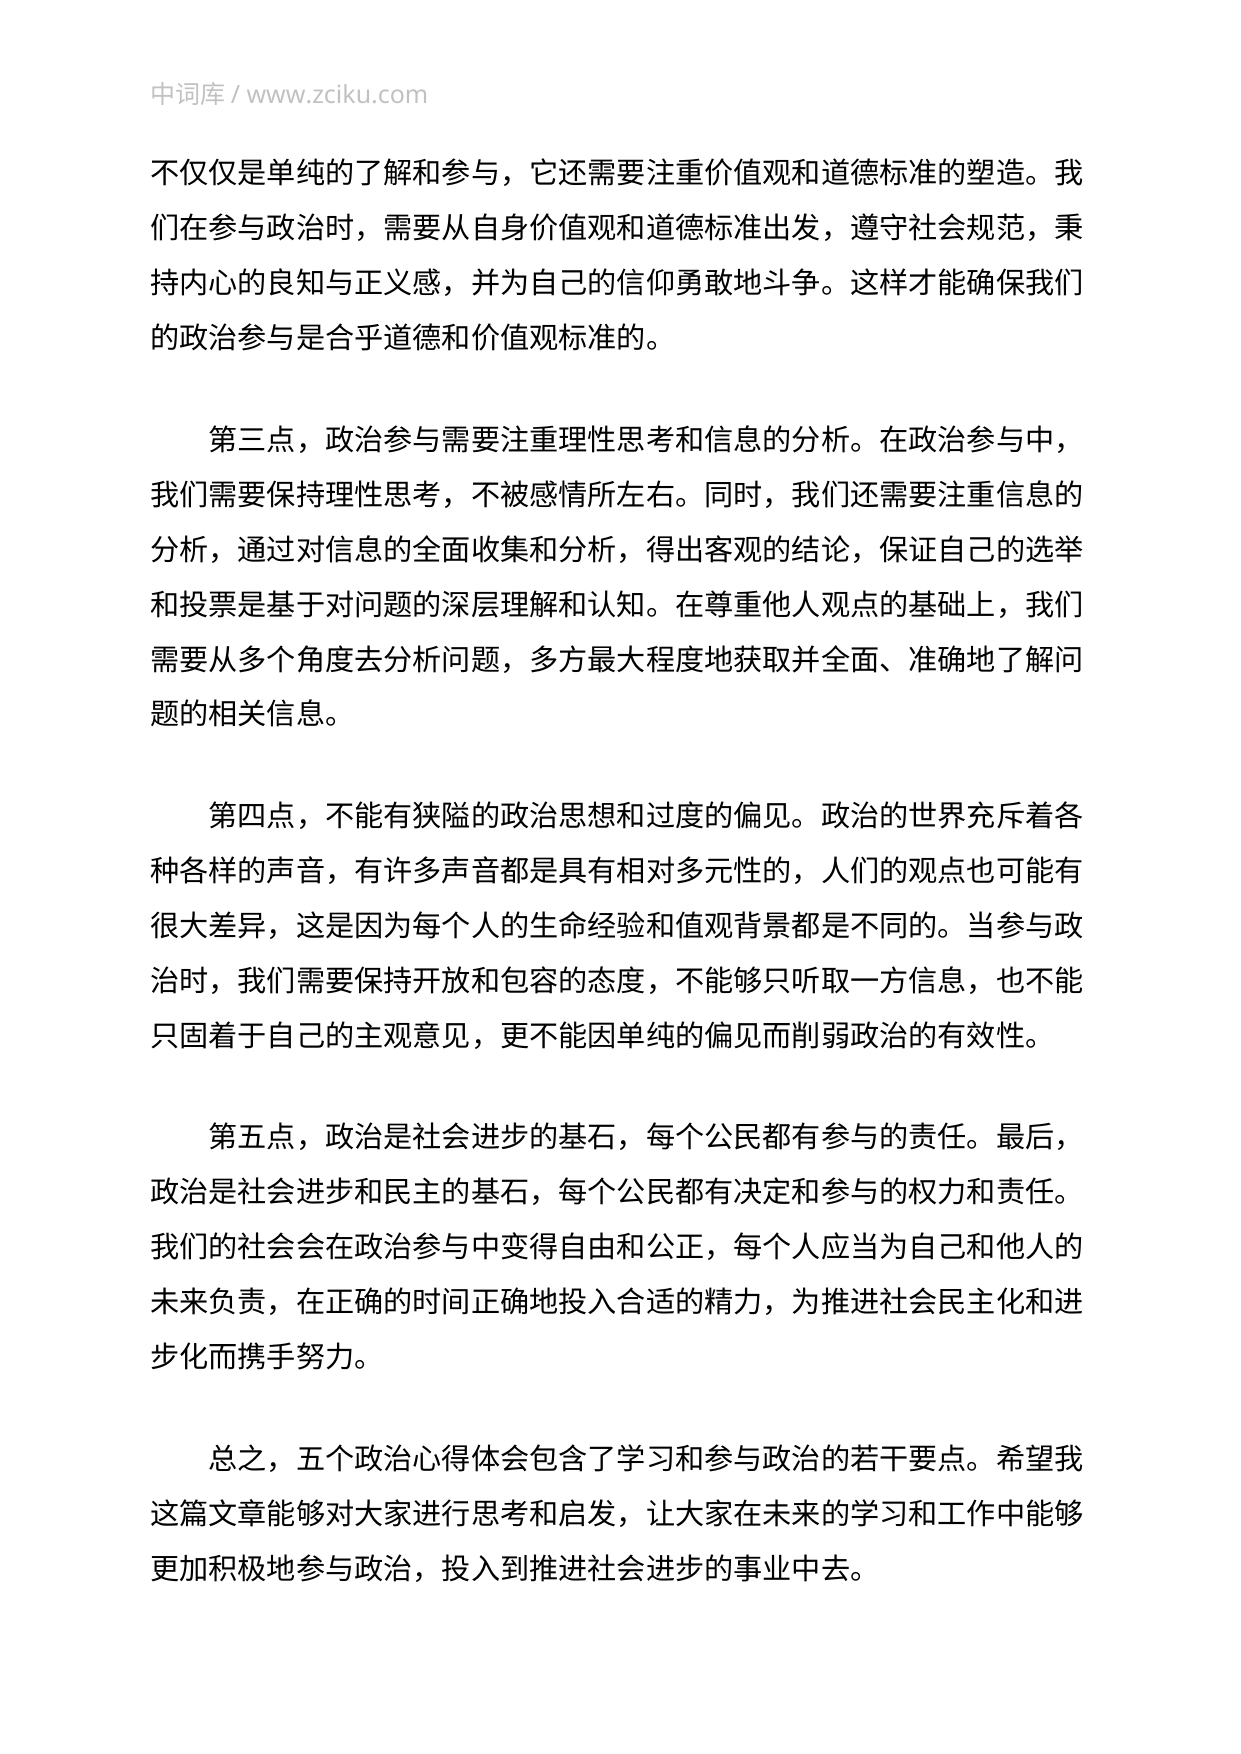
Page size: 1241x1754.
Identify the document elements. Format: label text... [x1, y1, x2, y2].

text 总之，五个政治心得体会包含了学习和参与政治的若干要点。希望我这篇文章能够对大家进行思考和启发，让大家在未来的学习和工作中能够更加积极地参与政治，投入到推进社会进步的事业中去。 [150, 1435, 1090, 1587]
text 第五点，政治是社会进步的基石，每个公民都有参与的责任。最后，政治是社会进步和民主的基石，每个公民都有决定和参与的权力和责任。我们的社会会在政治参与中变得自由和公正，每个人应当为自己和他人的未来负责，在正确的时间正确地投入合适的精力，为推进社会民主化和进步化而携手努力。 [150, 1114, 1090, 1376]
text 第四点，不能有狭隘的政治思想和过度的偏见。政治的世界充斥着各种各样的声音，有许多声音都是具有相对多元性的，人们的观点也可能有很大差异，这是因为每个人的生命经验和值观背景都是不同的。当参与政治时，我们需要保持开放和包容的态度，不能够只听取一方信息，也不能只固着于自己的主观意见，更不能因单纯的偏见而削弱政治的有效性。 [150, 793, 1090, 1054]
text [150, 150, 1090, 357]
text 第三点，政治参与需要注重理性思考和信息的分析。在政治参与中，我们需要保持理性思考，不被感情所左右。同时，我们还需要注重信息的分析，通过对信息的全面收集和分析，得出客观的结论，保证自己的选举和投票是基于对问题的深层理解和认知。在尊重他人观点的基础上，我们需要从多个角度去分析问题，多方最大程度地获取并全面、准确地了解问题的相关信息。 [150, 416, 1090, 733]
